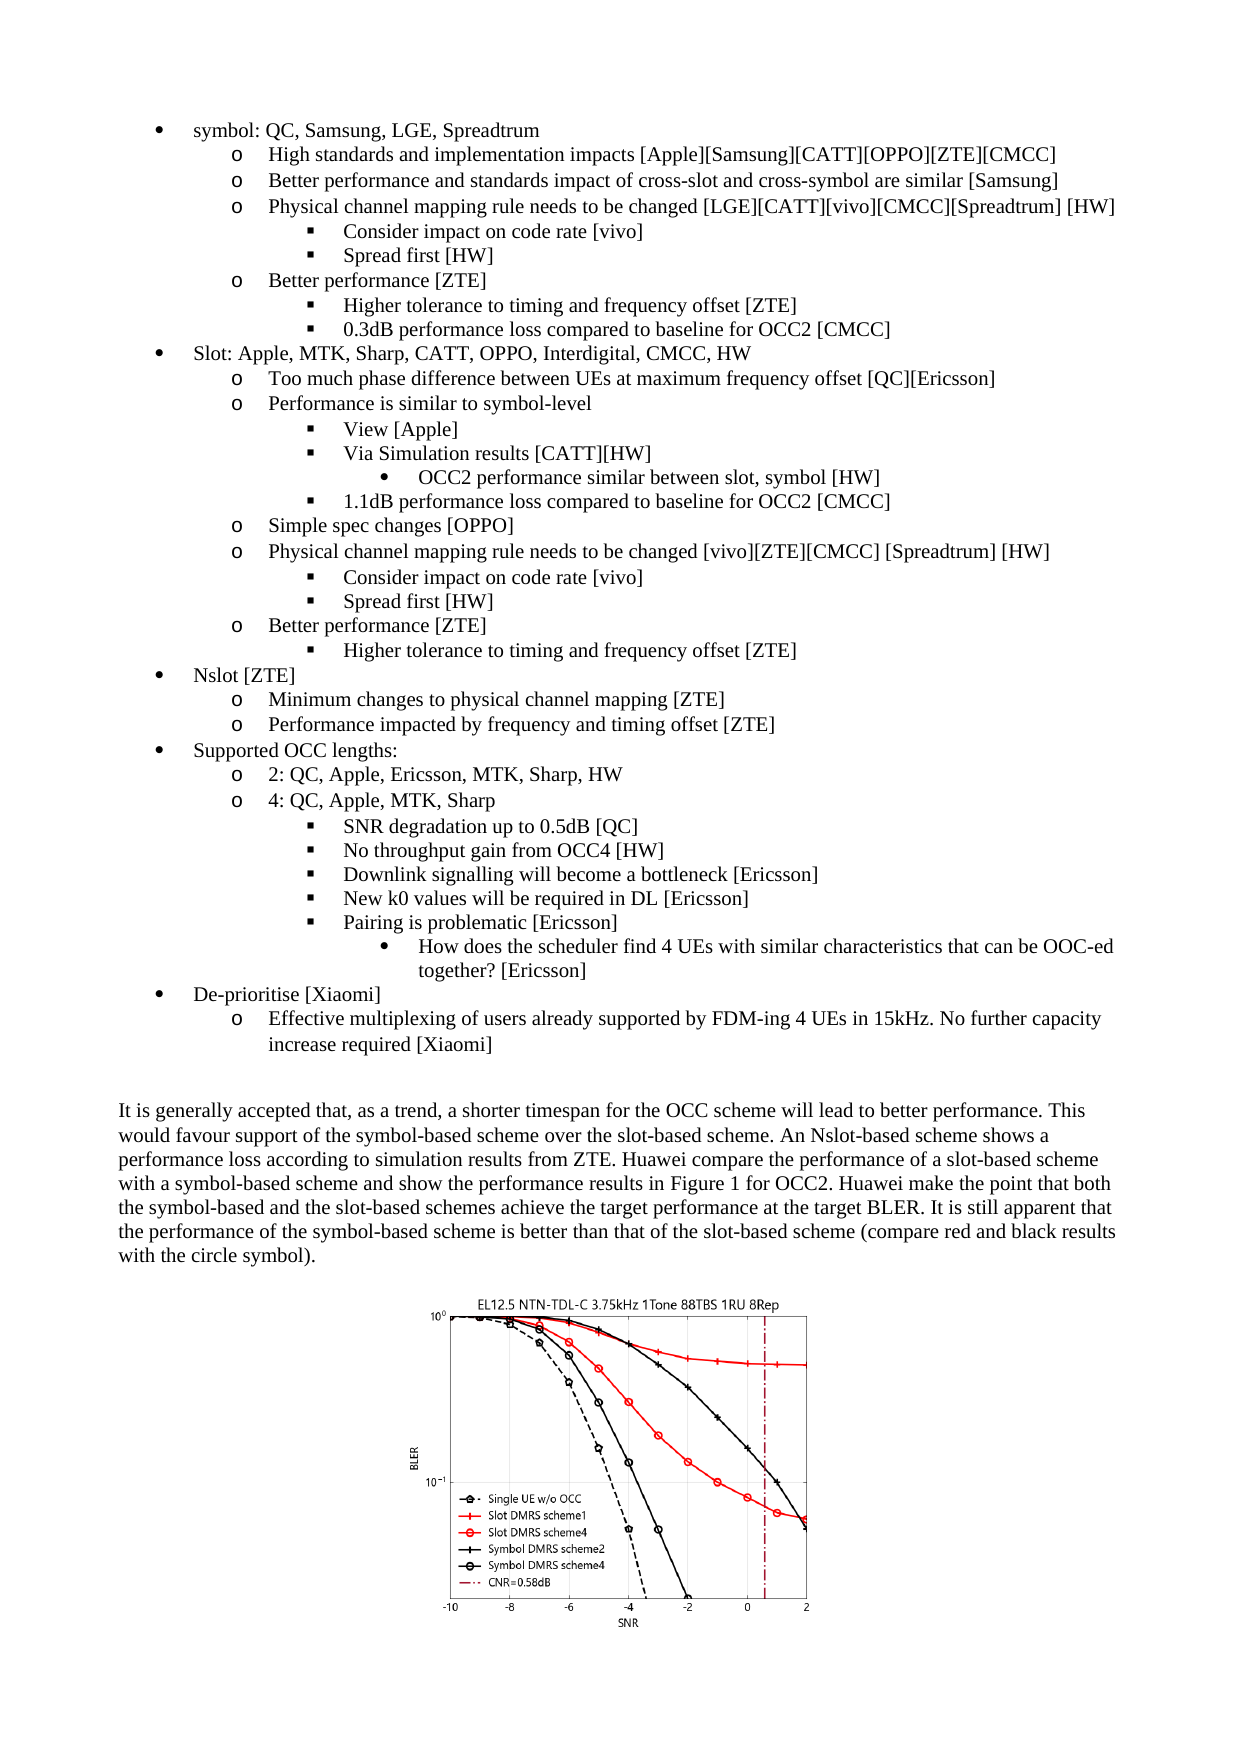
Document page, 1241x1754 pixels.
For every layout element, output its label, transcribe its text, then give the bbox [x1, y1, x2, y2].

list Effective multiplexing of users already supported by FDM-ing 4 UEs in 15kHz. No further capacity increase required [Xiaomi] [231, 1006, 1122, 1056]
list New k0 values will be required in DL [Ericsson] [306, 886, 1122, 910]
list Performance impacted by frequency and timing offset [ZTE] [231, 712, 1122, 738]
list Spread first [HW] [306, 243, 1122, 267]
text It is generally accepted that, as a trend, a shorter timespan for the OCC scheme will lead to better performance. This would favour support of the symbol-based scheme over the slot-based scheme. An Nslot-based scheme shows a performance loss according to simulation results from ZTE. Huawei compare the performance of a slot-based scheme with a symbol-based scheme and show the performance results in Figure 1 for OCC2. Huawei make the point that both the symbol-based and the slot-based schemes achieve the target performance at the target BLER. It is still apparent that the performance of the symbol-based scheme is better than that of the slot-based scheme (compare red and black results with the circle symbol). [118, 1098, 1122, 1267]
list Nslot [ZTE] [156, 662, 1122, 687]
list Higher tolerance to timing and frequency offset [ZTE] [306, 293, 1122, 317]
picture [390, 1291, 850, 1636]
list Simple spec changes [OPPO] [231, 513, 1122, 539]
list Performance is similar to symbol-level [231, 391, 1122, 417]
list 1.1dB performance loss compared to baseline for OCC2 [CMCC] [306, 489, 1122, 513]
list How does the scheduler find 4 UEs with similar characteristics that can be OOC-ed together? [Ericsson] [381, 934, 1122, 982]
list High standards and implementation impacts [Apple][Samsung][CATT][OPPO][ZTE][CMCC] [231, 142, 1122, 168]
list SNR degradation up to 0.5dB [QC] [306, 813, 1122, 838]
list Better performance [ZTE] [231, 613, 1122, 638]
list View [Apple] [306, 417, 1122, 441]
list Minimum changes to physical channel mapping [ZTE] [231, 687, 1122, 712]
list Better performance [ZTE] [231, 267, 1122, 293]
list No throughput gain from OCC4 [HW] [306, 838, 1122, 862]
list 2: QC, Apple, Ericsson, MTK, Sharp, HW [231, 762, 1122, 788]
list Via Simulation results [CATT][HW] [306, 441, 1122, 465]
list Better performance and standards impact of cross-slot and cross-symbol are similar [Samsung] [231, 168, 1122, 194]
list Slot: Apple, MTK, Sharp, CATT, OPPO, Interdigital, CMCC, HW [156, 341, 1122, 365]
list OCC2 performance similar between slot, symbol [HW] [381, 465, 1122, 489]
list Physical channel mapping rule needs to be changed [vivo][ZTE][CMCC] [Spreadtrum] [HW] [231, 539, 1122, 564]
list Spread first [HW] [306, 589, 1122, 613]
list Higher tolerance to timing and frequency offset [ZTE] [306, 638, 1122, 662]
list Consider impact on code rate [vivo] [306, 219, 1122, 243]
list Too much phase difference between UEs at maximum frequency offset [QC][Ericsson] [231, 365, 1122, 391]
list Consider impact on code rate [vivo] [306, 564, 1122, 589]
list Physical channel mapping rule needs to be changed [LGE][CATT][vivo][CMCC][Spreadtrum] [HW] [231, 194, 1122, 219]
list 4: QC, Apple, MTK, Sharp [231, 788, 1122, 813]
list Downlink signalling will become a bottleneck [Ericsson] [306, 862, 1122, 886]
list symbol: QC, Samsung, LGE, Spreadtrum [156, 118, 1122, 142]
list Pairing is problematic [Ericsson] [306, 910, 1122, 934]
list De-prioritise [Xiaomi] [156, 982, 1122, 1006]
list Supported OCC lengths: [156, 738, 1122, 762]
list 0.3dB performance loss compared to baseline for OCC2 [CMCC] [306, 317, 1122, 341]
